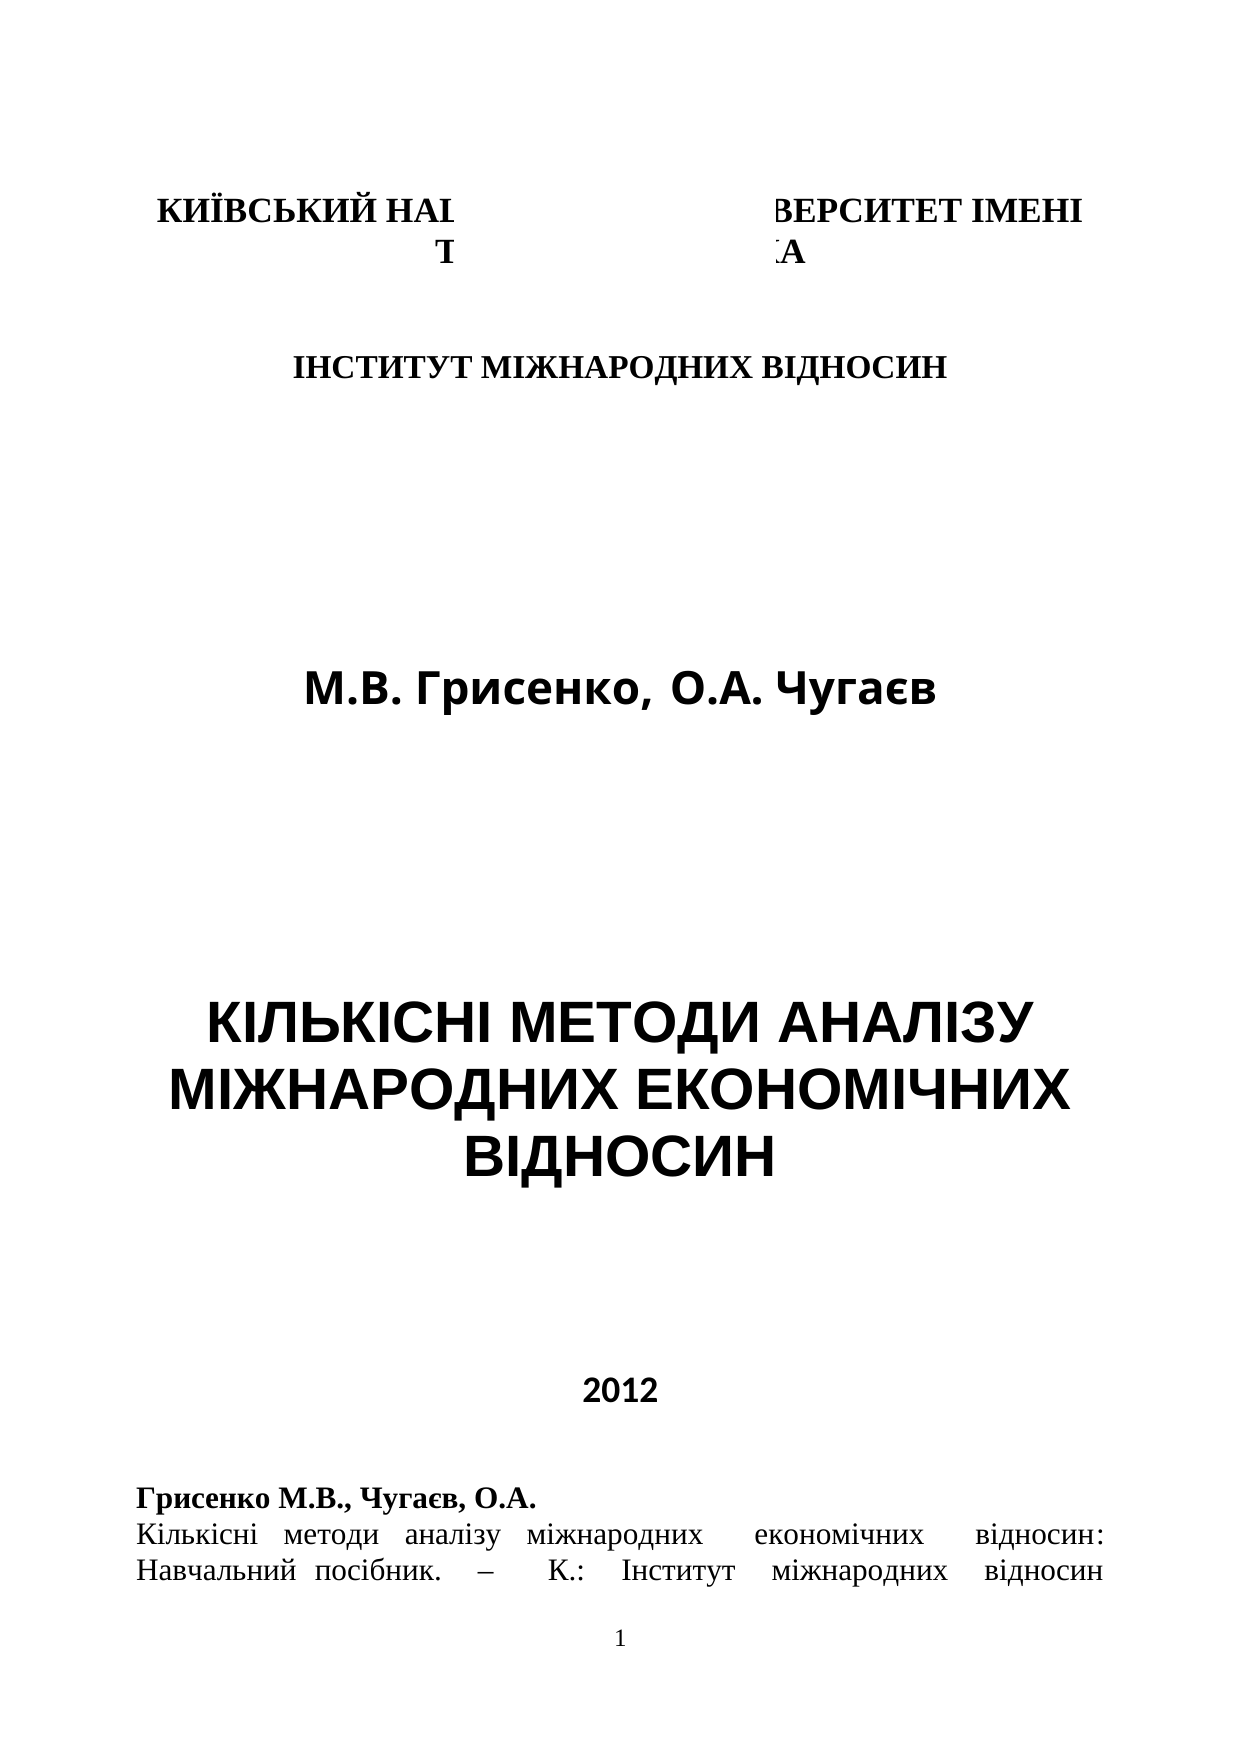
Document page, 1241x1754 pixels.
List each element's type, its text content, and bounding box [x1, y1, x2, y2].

text Грисенко М.В., Чугаєв, О.А. [136, 1479, 1104, 1515]
text КИЇВСЬКИЙ НАЦІОНАЛЬНИЙ УНІВЕРСИТЕТ ІМЕНІ ТАРАСА ШЕВЧЕНКА [136, 189, 454, 271]
text 2012 [136, 1366, 1104, 1412]
text кількіснІ методи аналізу міжнародних економічних відносин [136, 988, 1104, 1189]
text Інститут міжнародних відносин [136, 348, 1104, 386]
text КИЇВСЬКИЙ НАЦІОНАЛЬНИЙ УНІВЕРСИТЕТ ІМЕНІ ТАРАСА ШЕВЧЕНКА [776, 189, 1104, 271]
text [136, 1515, 1104, 1587]
text М.В. Грисенко, О.А. Чугаєв [136, 656, 1104, 718]
